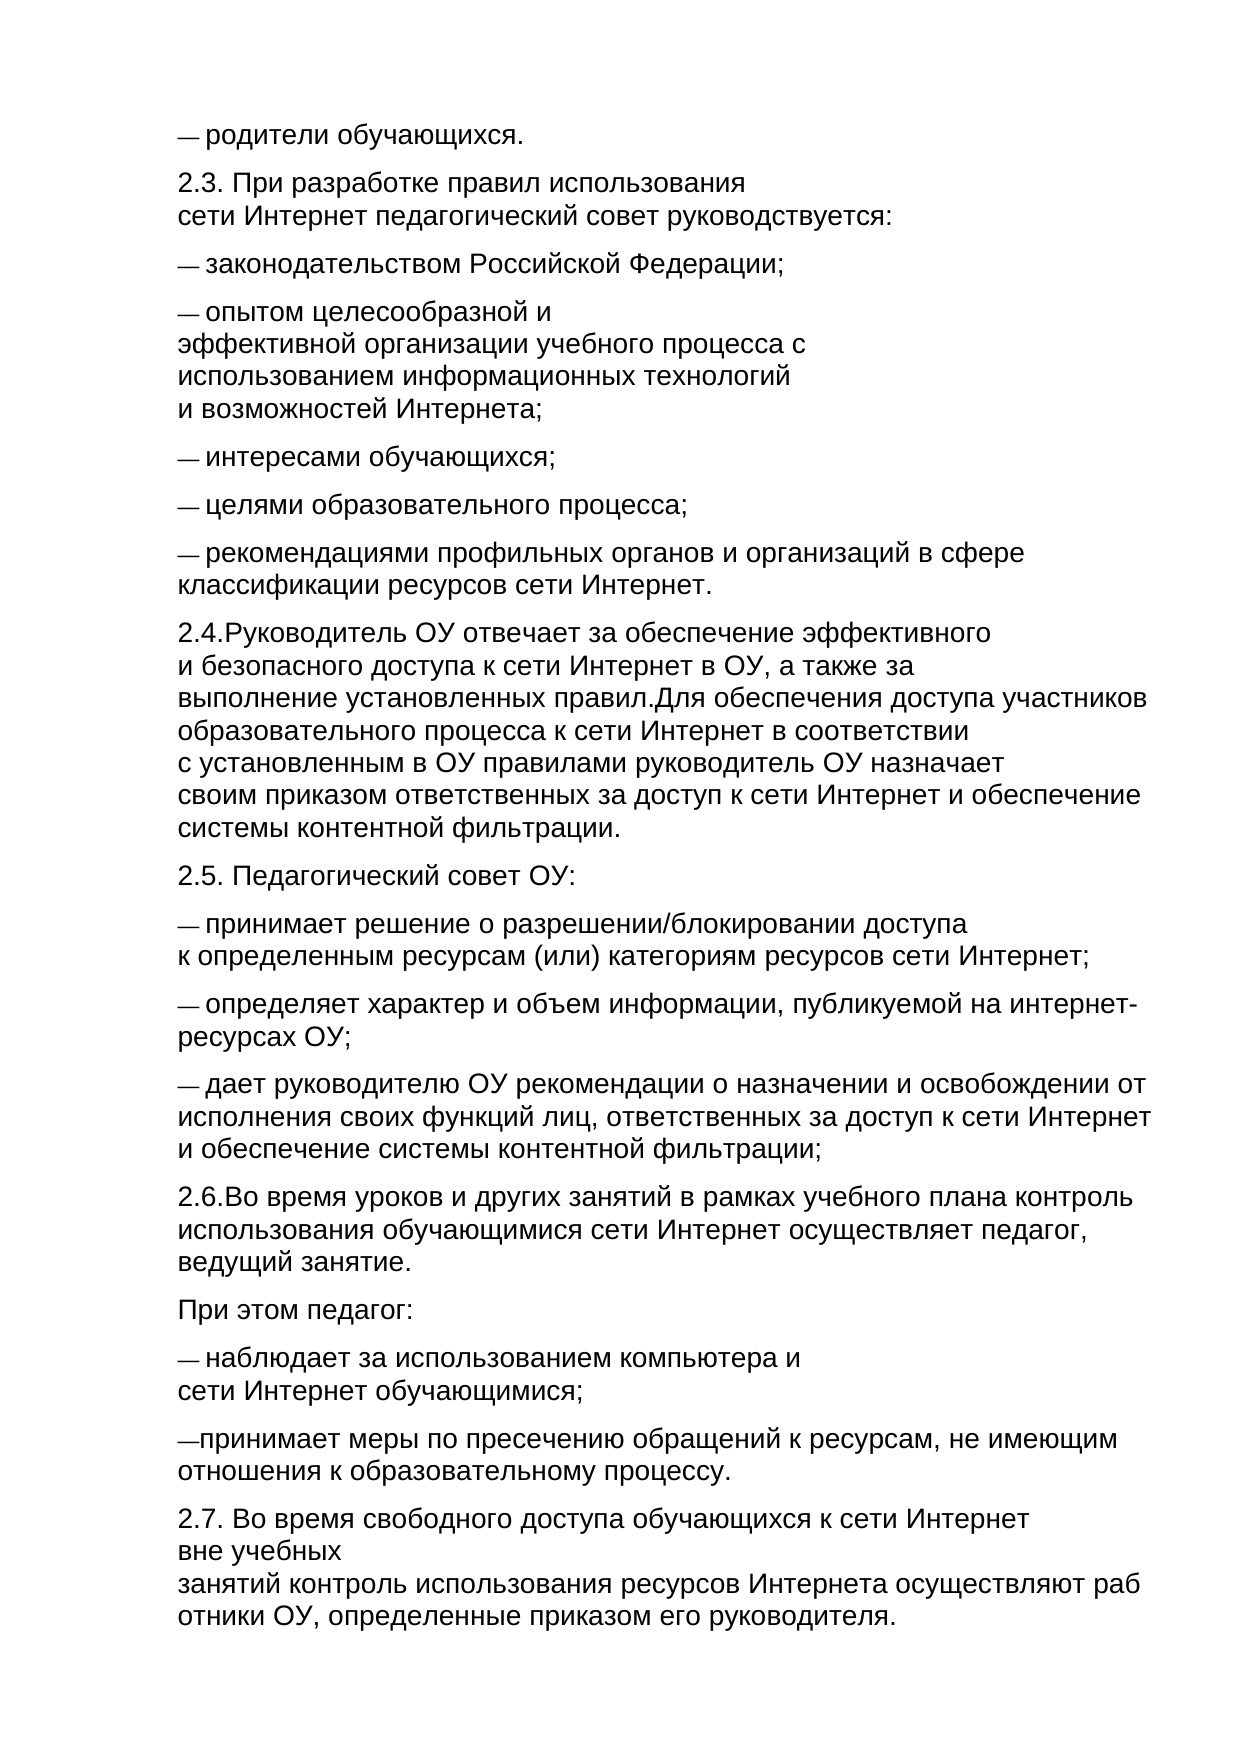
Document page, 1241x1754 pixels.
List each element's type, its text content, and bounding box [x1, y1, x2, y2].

text — законодательством Российской Федерации; [177, 247, 1152, 279]
text — опытом целесообразной и эффективной организации учебного процесса с использованием информационных технологий и возможностей Интернета; [177, 294, 1152, 424]
text — рекомендациями профильных органов и организаций в сфере классификации ресурсов сети Интернет. [177, 536, 1152, 601]
text — принимает решение о разрешении/блокировании доступа к определенным ресурсам (или) категориям ресурсов сети Интернет; [177, 907, 1152, 971]
text — целями образовательного процесса; [177, 488, 1152, 520]
text 2.5. Педагогический совет ОУ: [177, 859, 1152, 891]
text — наблюдает за использованием компьютера и сети Интернет обучающимися; [177, 1341, 1152, 1406]
text —принимает меры по пресечению обращений к ресурсам, не имеющим отношения к образовательному процессу. [177, 1422, 1152, 1486]
text — интересами обучающихся; [177, 440, 1152, 472]
text 2.4.Руководитель ОУ отвечает за обеспечение эффективного и безопасного доступа к сети Интернет в ОУ, а также за выполнение установленных правил.Для обеспечения доступа участников образовательного процесса к сети Интернет в соответствии с установленным в ОУ правилами руководитель ОУ назначает своим приказом ответственных за доступ к сети Интернет и обеспечение системы контентной фильтрации. [177, 616, 1152, 843]
text 2.7. Во время свободного доступа обучающихся к сети Интернет вне учебных занятий контроль использования ресурсов Интернета осуществляют работники ОУ, определенные приказом его руководителя. [177, 1502, 1152, 1632]
text — родители обучающихся. [177, 118, 1152, 151]
text — дает руководителю ОУ рекомендации о назначении и освобождении от исполнения своих функций лиц, ответственных за доступ к сети Интернет и обеспечение системы контентной фильтрации; [177, 1067, 1152, 1165]
text При этом педагог: [177, 1293, 1152, 1326]
text — определяет характер и объем информации, публикуемой на интернет-ресурсах ОУ; [177, 987, 1152, 1052]
text 2.6.Во время уроков и других занятий в рамках учебного плана контроль использования обучающимися сети Интернет осуществляет педагог, ведущий занятие. [177, 1180, 1152, 1277]
text 2.3. При разработке правил использования сети Интернет педагогический совет руководствуется: [177, 166, 1152, 231]
